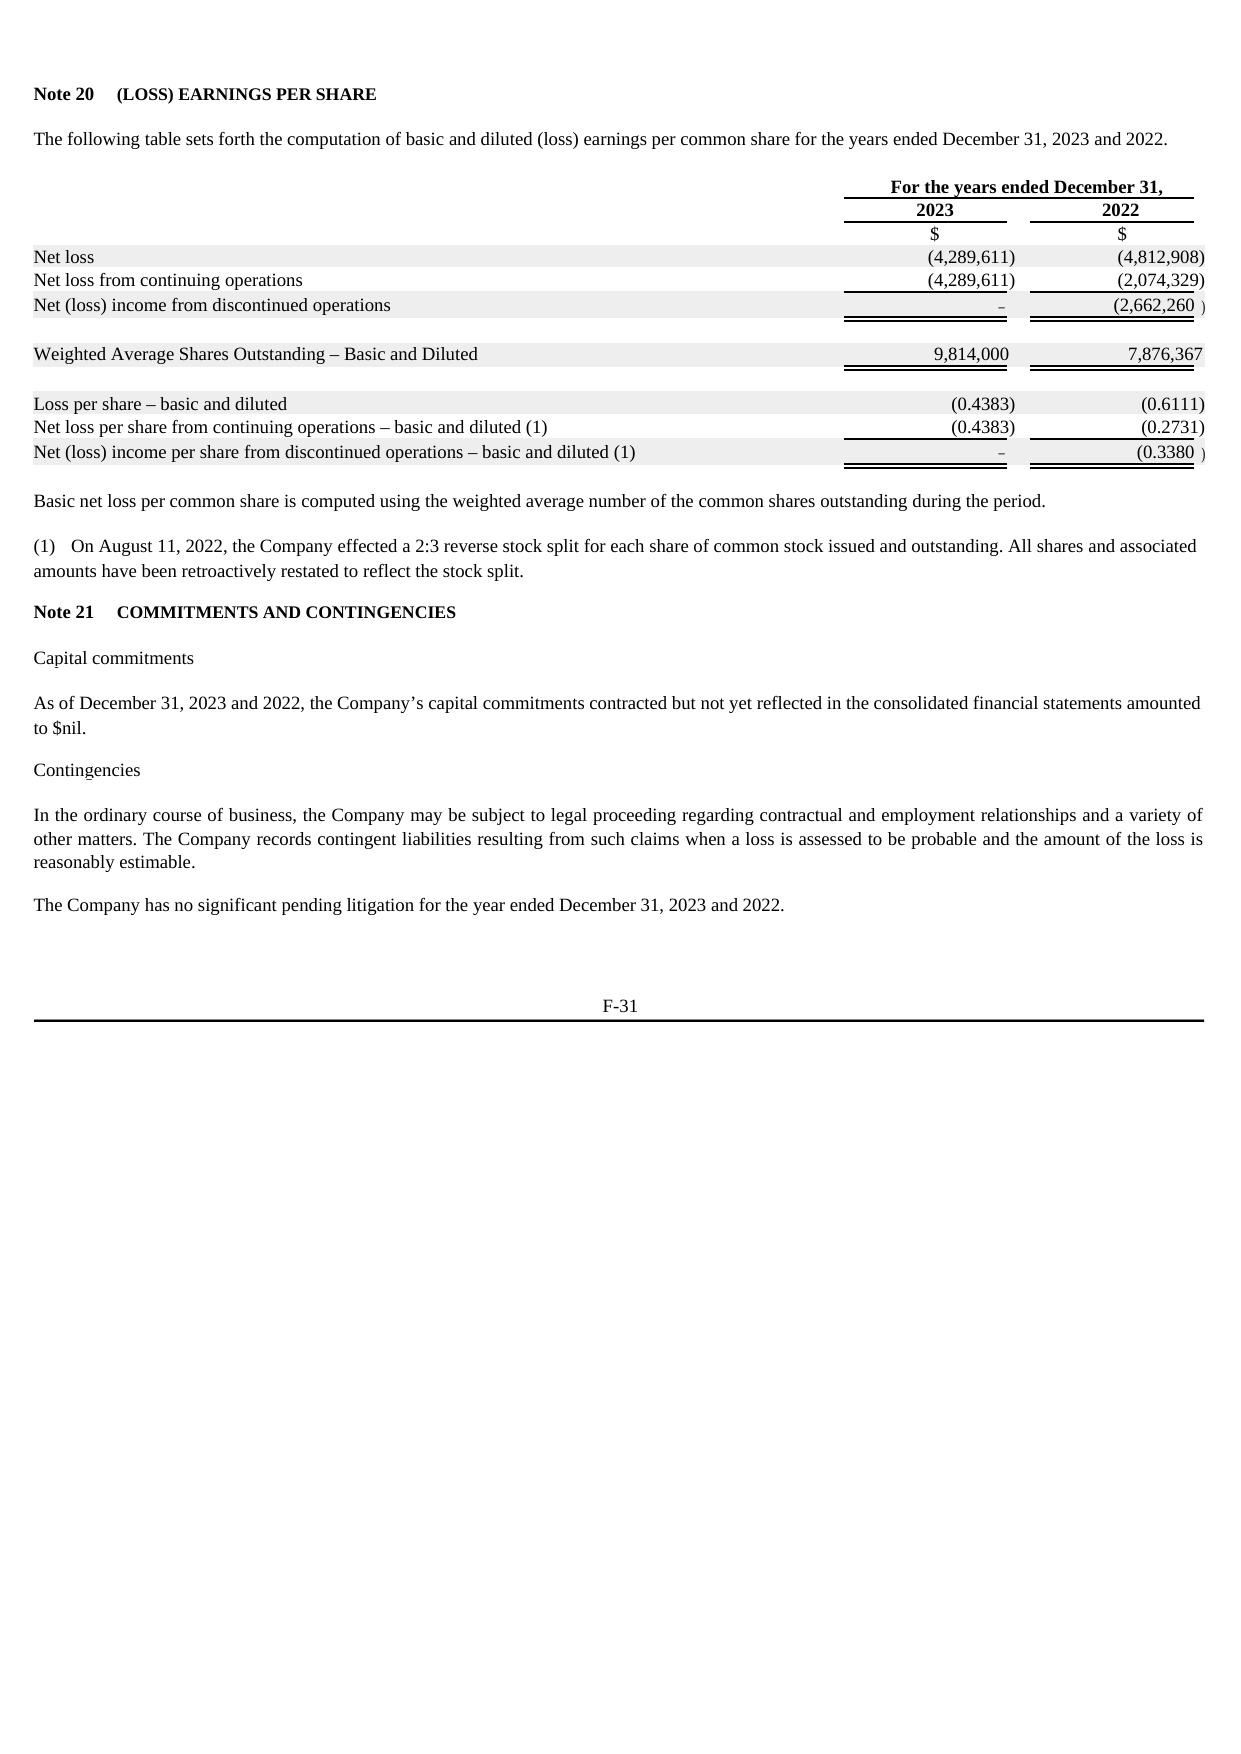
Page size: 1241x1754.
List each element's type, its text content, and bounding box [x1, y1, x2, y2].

text Note 20 (LOSS) EARNINGS PER SHARE [33, 82, 1205, 104]
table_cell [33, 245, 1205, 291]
text In the ordinary course of business, the Company may be subject to legal proceeding regarding contractual and employment relationships and a variety of other matters. The Company records contingent liabilities resulting from such claims when a loss is assessed to be probable and the amount of the loss is reasonably estimable. [33, 804, 1205, 873]
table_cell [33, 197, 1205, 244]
text Capital commitments [33, 647, 1205, 668]
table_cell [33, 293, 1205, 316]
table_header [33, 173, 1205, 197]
text The following table sets forth the computation of basic and diluted (loss) earnings per common share for the years ended December 31, 2023 and 2022. [33, 128, 1205, 149]
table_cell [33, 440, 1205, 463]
text Contingencies [33, 759, 1205, 781]
text Note 21 COMMITMENTS AND CONTINGENCIES [33, 601, 1205, 623]
text As of December 31, 2023 and 2022, the Company’s capital commitments contracted but not yet reflected in the consolidated financial statements amounted to $nil. [33, 692, 1203, 739]
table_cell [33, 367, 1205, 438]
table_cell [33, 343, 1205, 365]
text The Company has no significant pending litigation for the year ended December 31, 2023 and 2022. [33, 893, 1205, 915]
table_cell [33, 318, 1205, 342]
text F-31 [33, 995, 1207, 1016]
text Basic net loss per common share is computed using the weighted average number of the common shares outstanding during the period. [33, 489, 1205, 511]
list On August 11, 2022, the Company effected a 2:3 reverse stock split for each share of common stock issued and outstanding. All shares and associated amounts have been retroactively restated to reflect the stock split. [33, 534, 1205, 581]
